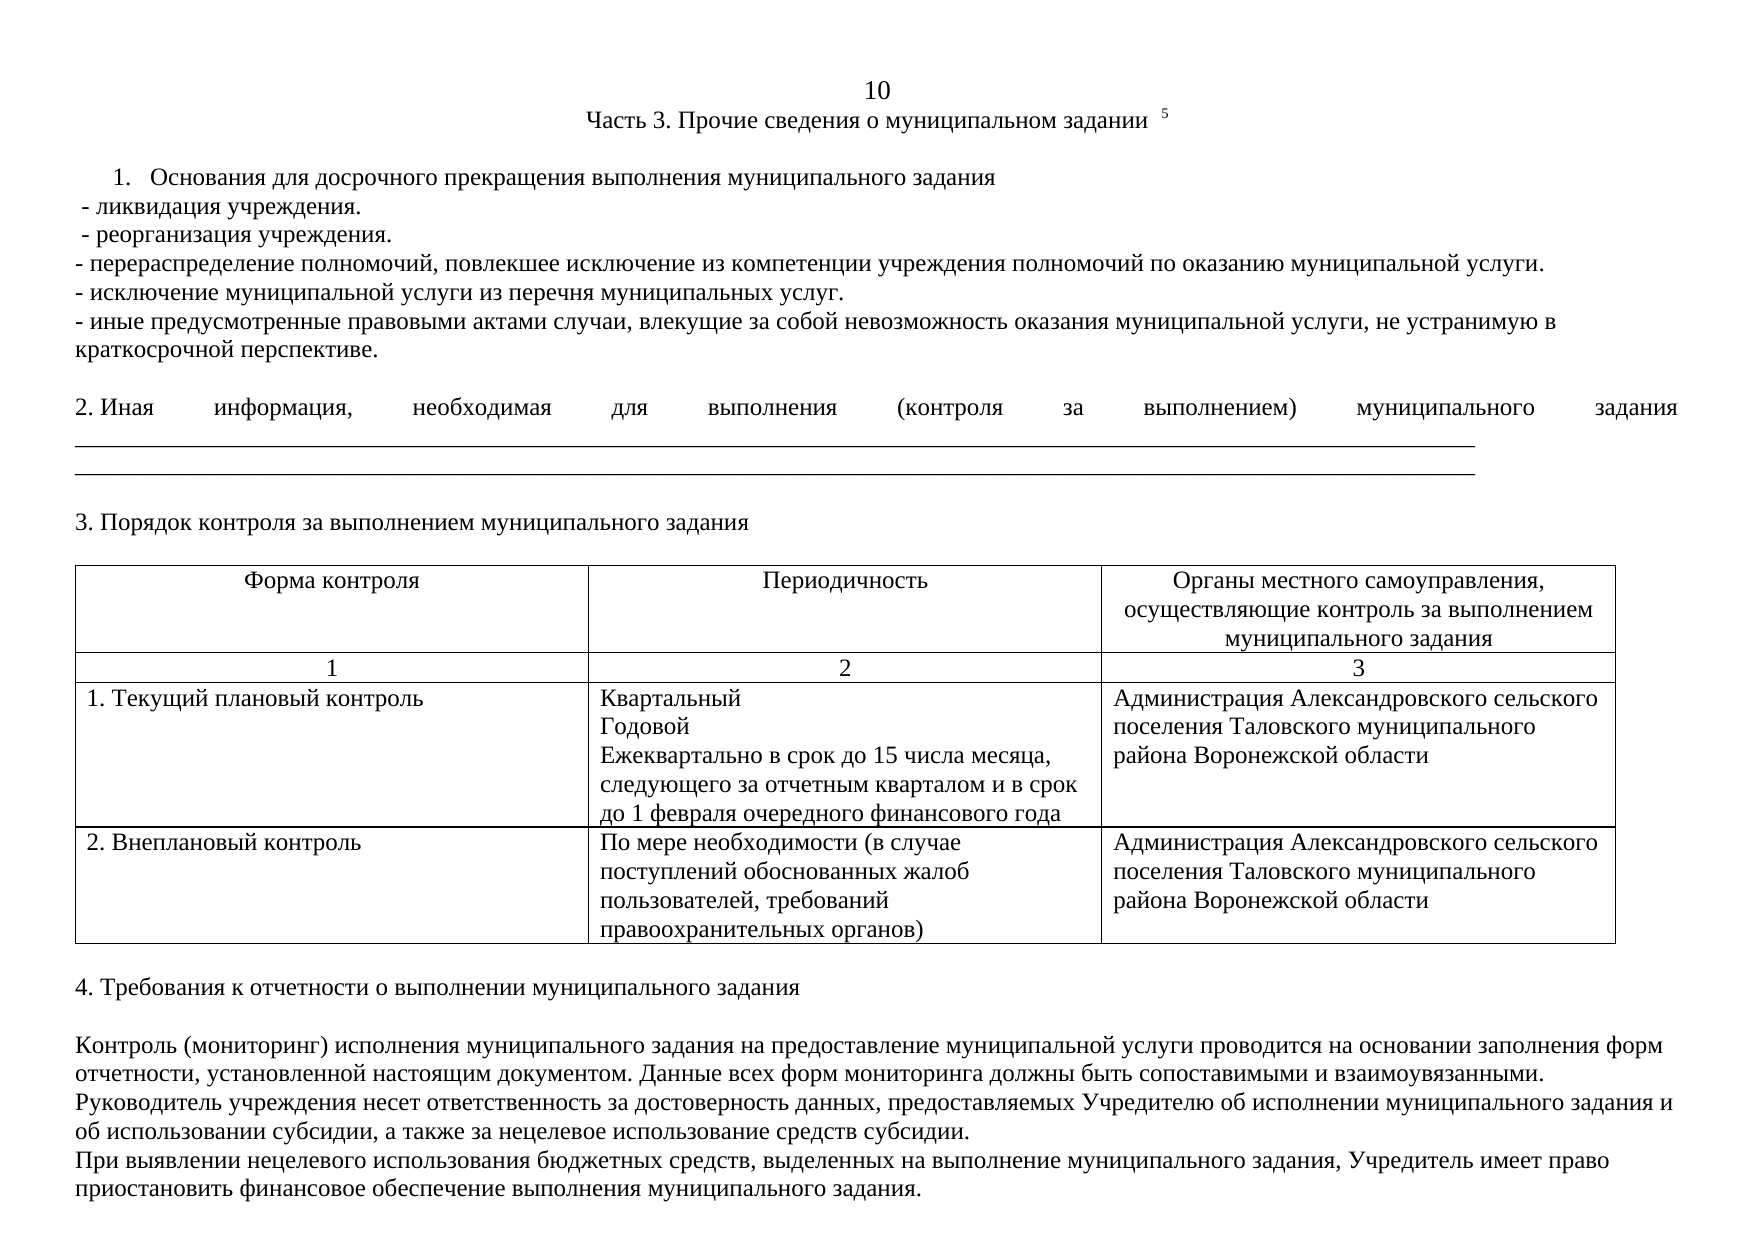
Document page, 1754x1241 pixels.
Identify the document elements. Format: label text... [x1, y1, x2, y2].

text 3. Порядок контроля за выполнением муниципального задания [75, 507, 1679, 536]
table_header Периодичность [589, 566, 1101, 652]
table_cell 1. Текущий плановый контроль [76, 683, 588, 826]
table_cell Администрация Александровского сельского поселения Таловского муниципального района Воронежской области [1102, 683, 1615, 826]
table_cell 3 [1102, 653, 1615, 682]
table_header Форма контроля [76, 566, 588, 652]
text Контроль (мониторинг) исполнения муниципального задания на предоставление муниципальной услуги проводится на основании заполнения форм отчетности, установленной настоящим документом. Данные всех форм мониторинга должны быть сопоставимыми и взаимоувязанными. [75, 1030, 1679, 1087]
text - исключение муниципальной услуги из перечня муниципальных услуг. [75, 277, 1679, 306]
text Руководитель учреждения несет ответственность за достоверность данных, предоставляемых Учредителю об исполнении муниципального задания и об использовании субсидии, а также за нецелевое использование средств субсидии. [75, 1087, 1679, 1145]
table_cell 1 [76, 653, 588, 682]
text 2. Иная информация, необходимая для выполнения (контроля за выполнением) муниципального задания ________________________________________________________________________________________________________________ [75, 392, 1679, 449]
text - иные предусмотренные правовыми актами случаи, влекущие за собой невозможность оказания муниципальной услуги, не устранимую в краткосрочной перспективе. [75, 306, 1679, 363]
text - ликвидация учреждения. [75, 191, 1679, 219]
text Часть 3. Прочие сведения о муниципальном задании [75, 105, 1679, 134]
text 4. Требования к отчетности о выполнении муниципального задания [75, 972, 1679, 1001]
text ________________________________________________________________________________________________________________ [75, 449, 1679, 478]
text - реорганизация учреждения. [75, 219, 1679, 248]
text При выявлении нецелевого использования бюджетных средств, выделенных на выполнение муниципального задания, Учредитель имеет право приостановить финансовое обеспечение выполнения муниципального задания. [75, 1145, 1679, 1202]
table_cell 2 [589, 653, 1101, 682]
table_cell По мере необходимости (в случае поступлений обоснованных жалоб пользователей, требований правоохранительных органов) [589, 828, 1101, 942]
text - перераспределение полномочий, повлекшее исключение из компетенции учреждения полномочий по оказанию муниципальной услуги. [75, 248, 1679, 277]
table_cell Квартальный Годовой Ежеквартально в срок до 15 числа месяца, следующего за отчетным кварталом и в срок до 1 февраля очередного финансового года [589, 683, 1101, 826]
table_header Органы местного самоуправления, осуществляющие контроль за выполнением муниципального задания [1102, 566, 1615, 652]
table_cell Администрация Александровского сельского поселения Таловского муниципального района Воронежской области [1102, 828, 1615, 942]
list Основания для досрочного прекращения выполнения муниципального задания [112, 162, 1679, 191]
table_cell 2. Внеплановый контроль [76, 828, 588, 942]
